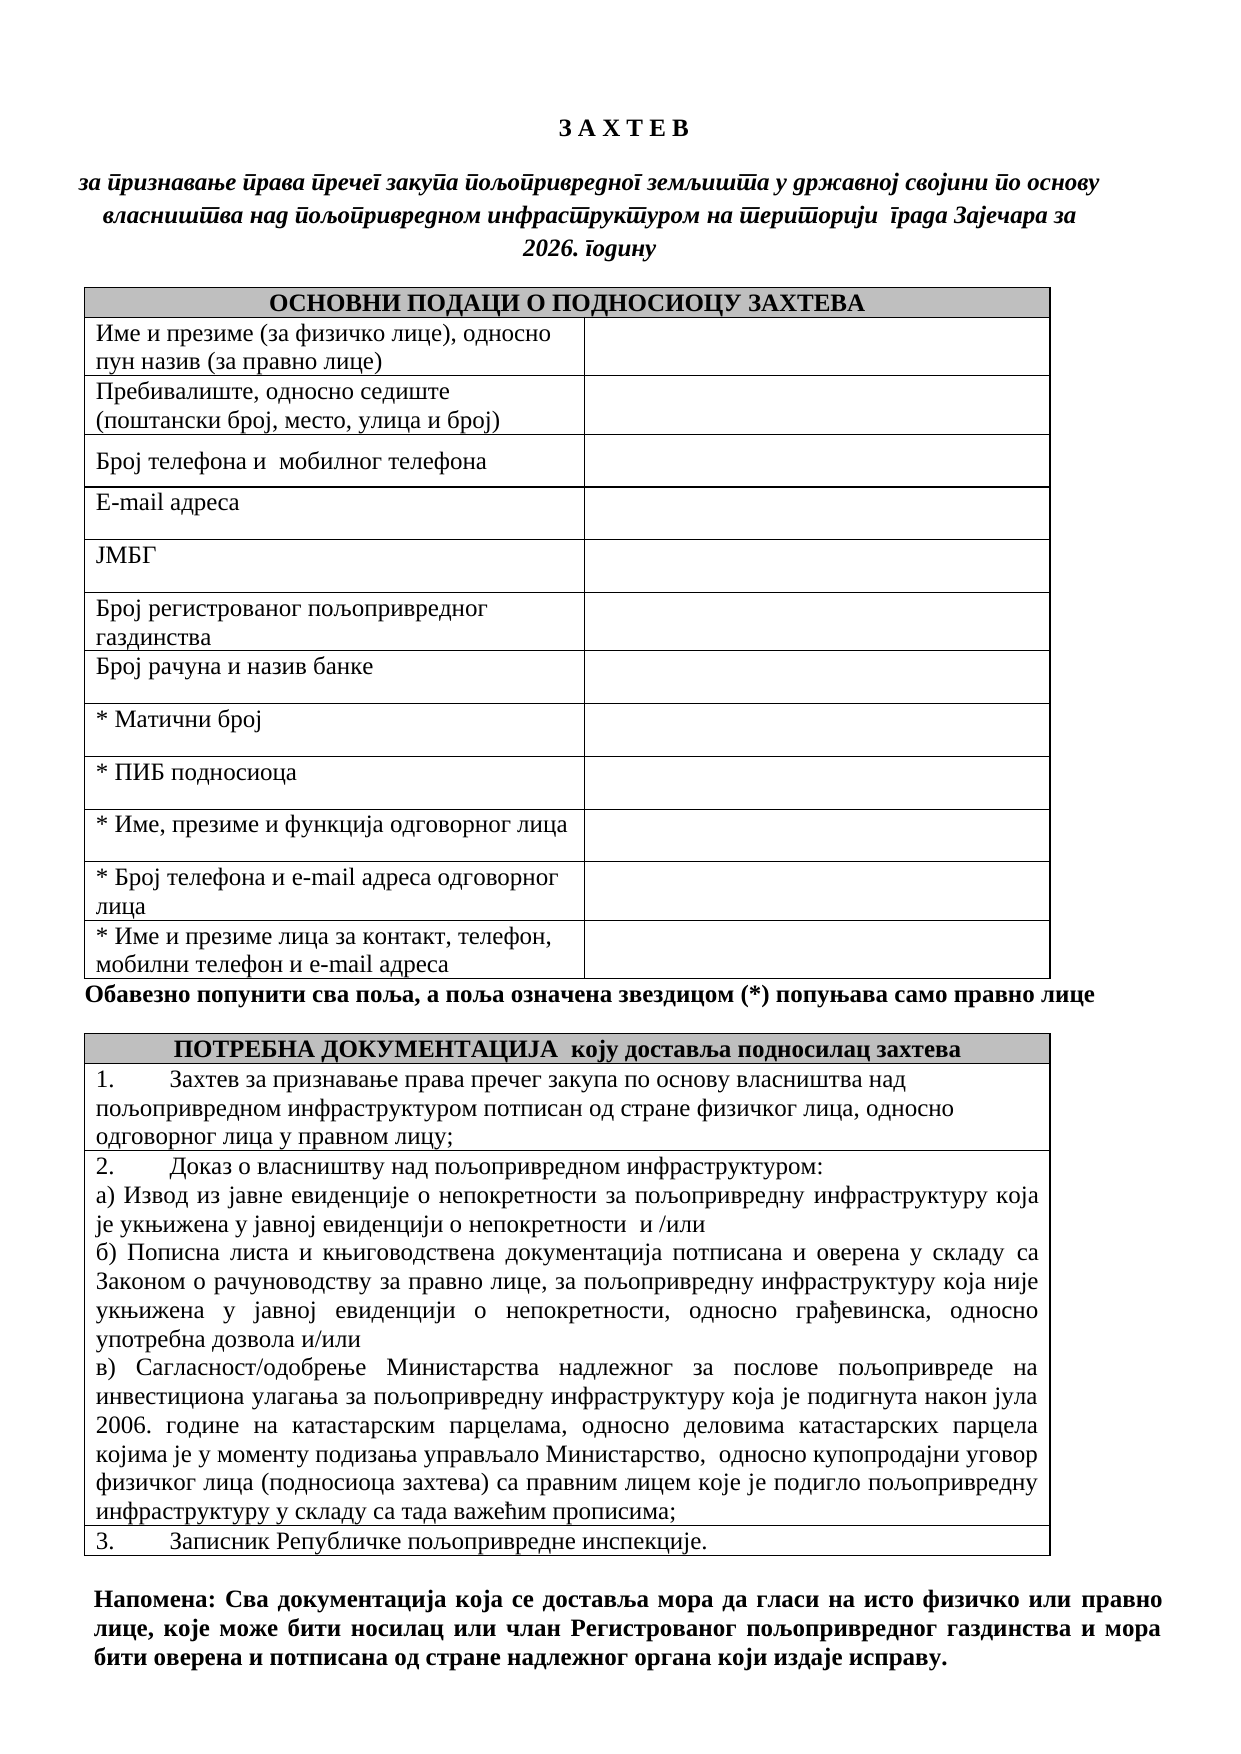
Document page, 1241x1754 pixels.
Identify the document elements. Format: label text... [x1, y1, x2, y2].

table_cell Записник Републичке пољопривредне инспекције. [85, 1526, 1049, 1555]
text Напомена: Сва документација која се доставља мора да гласи на исто физичко или правно лице, које може бити носилац или члан Регистрованог пољопривредног газдинства и мора бити оверена и потписана од стране надлежног органа који издаје исправу. [94, 1584, 1162, 1671]
table_header ОСНОВНИ ПОДАЦИ О ПОДНОСИОЦУ ЗАХТЕВА [85, 288, 1049, 317]
table_cell [585, 376, 1049, 434]
table_cell [585, 593, 1049, 650]
table_cell [585, 318, 1049, 375]
table_header ПОТРЕБНА ДОКУМЕНТАЦИЈА коју доставља подносилац захтева [85, 1034, 1049, 1063]
table_cell * Име и презиме лица за контакт, телефон, мобилни телефон и е-mail адреса [85, 921, 584, 978]
table_cell [585, 862, 1049, 920]
text З А Х Т Е В [141, 113, 1106, 142]
text Обавезно попунити сва поља, а поља означена звездицом (*) попуњава само правно лице [84, 979, 1106, 1008]
table_cell [585, 810, 1049, 861]
table_cell [585, 435, 1049, 486]
text за признавање права пречег закупа пољопривредног земљишта у државној својини по основу власништва над пољопривредном инфраструктуром на територији града Зајечара за 2026. годину [75, 167, 1106, 262]
table_cell * Име, презиме и функција одговорног лица [85, 810, 584, 861]
table_cell [585, 921, 1049, 978]
table_cell Пребивалиште, односно седиште (поштански број, место, улица и број) [85, 376, 584, 434]
table_cell Број регистрованог пољопривредног газдинства [85, 593, 584, 650]
table_cell [585, 488, 1049, 539]
table_cell * Број телефона и е-mail адреса одговорног лица [85, 862, 584, 920]
table_cell [585, 651, 1049, 703]
table_cell [585, 757, 1049, 808]
table_cell Захтев за признавање права пречег закупа по основу власништва над пољопривредном инфраструктуром потписан од стране физичког лица, односно одговорног лица у правном лицу; [85, 1064, 1049, 1150]
table_cell Број рачуна и назив банке [85, 651, 584, 703]
table_cell Име и презиме (за физичко лице), односно пун назив (за правно лице) [85, 318, 584, 375]
table_cell * Матични број [85, 704, 584, 756]
table_cell [585, 704, 1049, 756]
table_cell * ПИБ подносиоца [85, 757, 584, 808]
table_cell Доказ о власништву над пољопривредном инфраструктуром: а) Извод из јавне евиденције о непокретности за пољопривредну инфраструктуру која је укњижена у јавној евиденцији о непокретности и /или б) Пописна листа и књиговодствена документација потписана и оверена у складу са Законом о рачуноводству за правно лице, за пољопривредну инфраструктуру која није укњижена у јавној евиденцији о непокретности, односно грађевинска, односно употребна дозвола и/или в) Сагласност/одобрење Министарства надлежног за послове пољопривреде на инвестициона улагања за пољопривредну инфраструктуру која је подигнута након јула 2006. године на катастарским парцелама, односно деловима катастарских парцела којима је у моменту подизања управљало Министарство, односно купопродајни уговор физичког лица (подносиоца захтева) са правним лицем које је подигло пољопривредну инфраструктуру у складу са тада важећим прописима; [85, 1151, 1049, 1525]
table_cell Број телефона и мобилног телефона [85, 435, 584, 486]
table_cell [585, 540, 1049, 592]
table_cell ЈМБГ [85, 540, 584, 592]
table_cell Е-mail адреса [85, 488, 584, 539]
